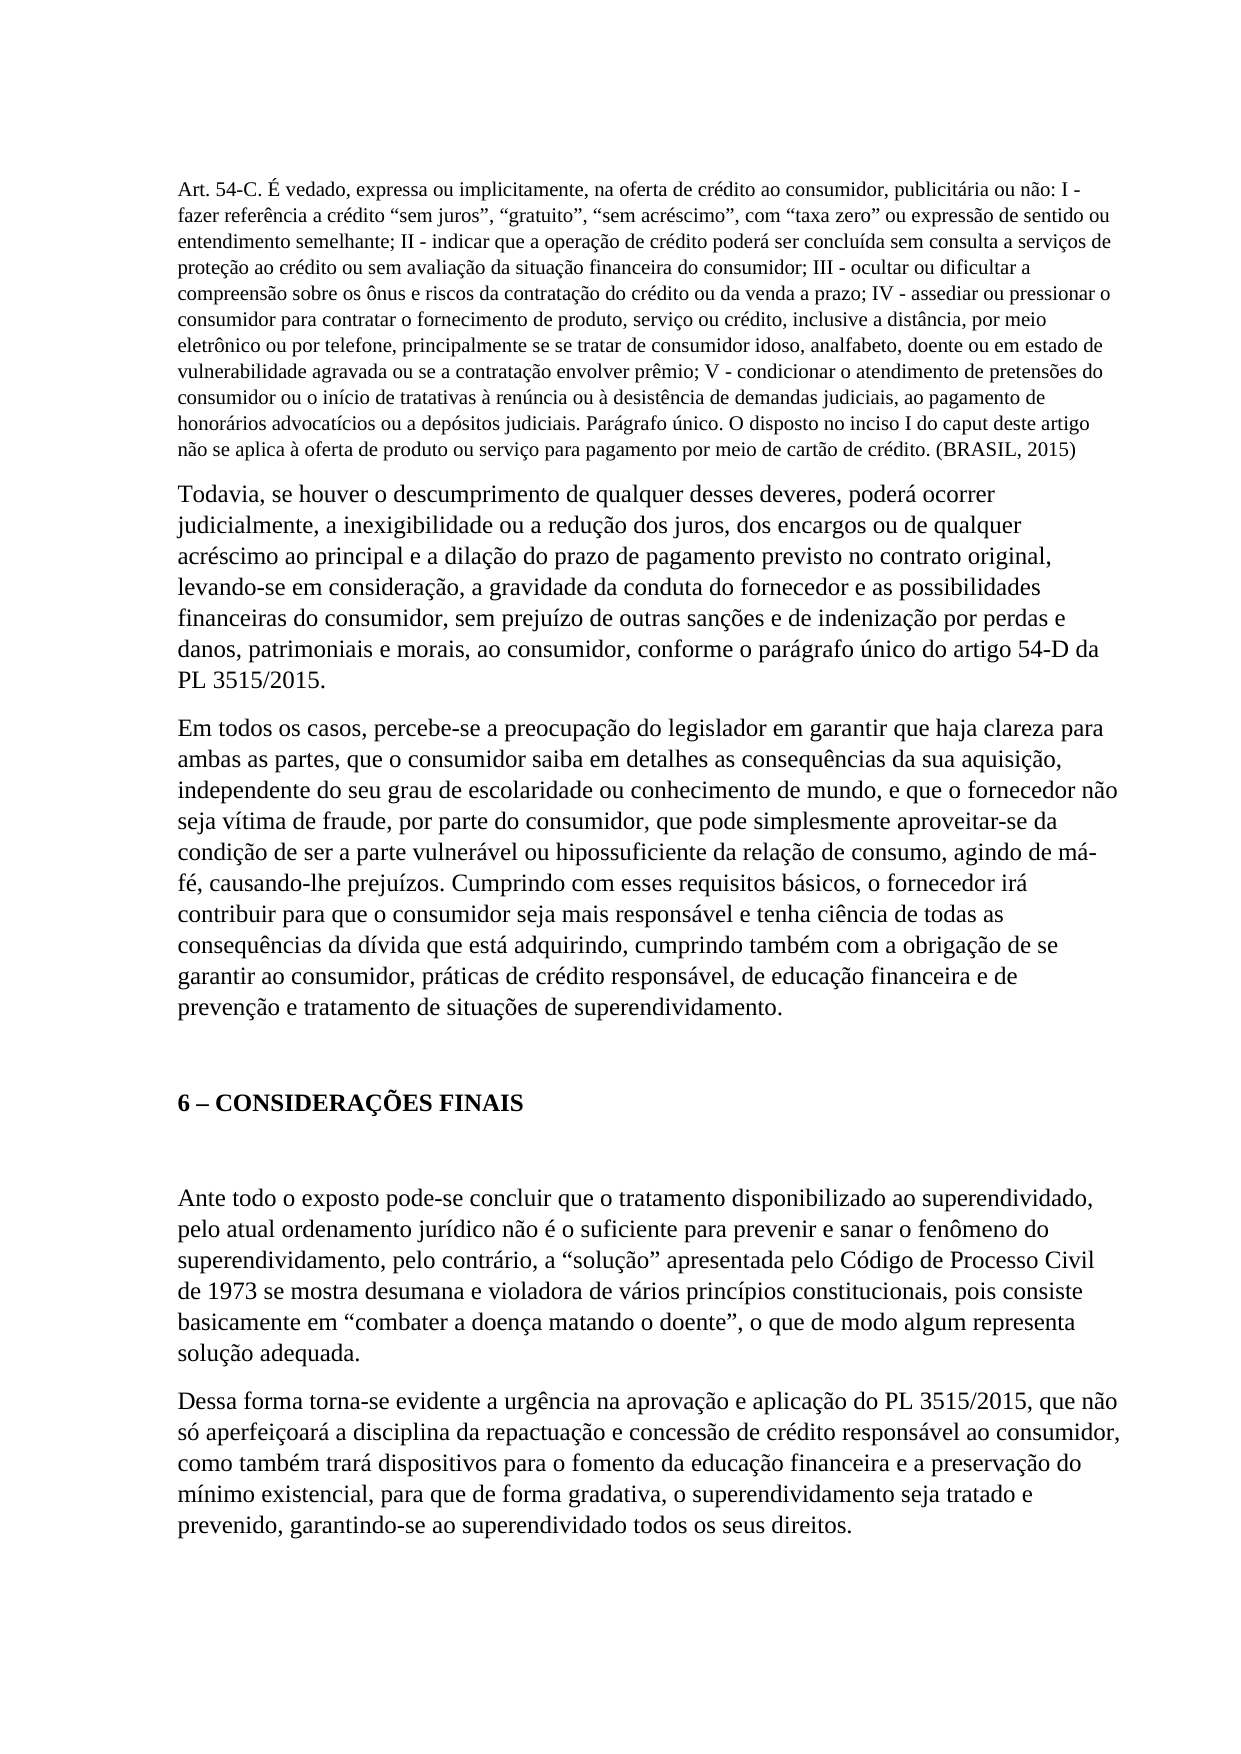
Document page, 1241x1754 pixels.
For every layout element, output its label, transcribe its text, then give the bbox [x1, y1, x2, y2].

text Todavia, se houver o descumprimento de qualquer desses deveres, poderá ocorrer judicialmente, a inexigibilidade ou a redução dos juros, dos encargos ou de qualquer acréscimo ao principal e a dilação do prazo de pagamento previsto no contrato original, levando-se em consideração, a gravidade da conduta do fornecedor e as possibilidades financeiras do consumidor, sem prejuízo de outras sanções e de indenização por perdas e danos, patrimoniais e morais, ao consumidor, conforme o parágrafo único do artigo 54-D da PL 3515/2015. [177, 479, 1122, 694]
text 6 – CONSIDERAÇÕES FINAIS [177, 1088, 1122, 1117]
text Dessa forma torna-se evidente a urgência na aprovação e aplicação do PL 3515/2015, que não só aperfeiçoará a disciplina da repactuação e concessão de crédito responsável ao consumidor, como também trará dispositivos para o fomento da educação financeira e a preservação do mínimo existencial, para que de forma gradativa, o superendividamento seja tratado e prevenido, garantindo-se ao superendividado todos os seus direitos. [177, 1386, 1122, 1539]
text Art. 54-C. É vedado, expressa ou implicitamente, na oferta de crédito ao consumidor, publicitária ou não: I - fazer referência a crédito “sem juros”, “gratuito”, “sem acréscimo”, com “taxa zero” ou expressão de sentido ou entendimento semelhante; II - indicar que a operação de crédito poderá ser concluída sem consulta a serviços de proteção ao crédito ou sem avaliação da situação financeira do consumidor; III - ocultar ou dificultar a compreensão sobre os ônus e riscos da contratação do crédito ou da venda a prazo; IV - assediar ou pressionar o consumidor para contratar o fornecimento de produto, serviço ou crédito, inclusive a distância, por meio eletrônico ou por telefone, principalmente se se tratar de consumidor idoso, analfabeto, doente ou em estado de vulnerabilidade agravada ou se a contratação envolver prêmio; V - condicionar o atendimento de pretensões do consumidor ou o início de tratativas à renúncia ou à desistência de demandas judiciais, ao pagamento de honorários advocatícios ou a depósitos judiciais. Parágrafo único. O disposto no inciso I do caput deste artigo não se aplica à oferta de produto ou serviço para pagamento por meio de cartão de crédito. (BRASIL, 2015) [177, 177, 1122, 461]
text Em todos os casos, percebe-se a preocupação do legislador em garantir que haja clareza para ambas as partes, que o consumidor saiba em detalhes as consequências da sua aquisição, independente do seu grau de escolaridade ou conhecimento de mundo, e que o fornecedor não seja vítima de fraude, por parte do consumidor, que pode simplesmente aproveitar-se da condição de ser a parte vulnerável ou hipossuficiente da relação de consumo, agindo de má-fé, causando-lhe prejuízos. Cumprindo com esses requisitos básicos, o fornecedor irá contribuir para que o consumidor seja mais responsável e tenha ciência de todas as consequências da dívida que está adquirindo, cumprindo também com a obrigação de se garantir ao consumidor, práticas de crédito responsável, de educação financeira e de prevenção e tratamento de situações de superendividamento. [177, 713, 1122, 1021]
text Ante todo o exposto pode-se concluir que o tratamento disponibilizado ao superendividado, pelo atual ordenamento jurídico não é o suficiente para prevenir e sanar o fenômeno do superendividamento, pelo contrário, a “solução” apresentada pelo Código de Processo Civil de 1973 se mostra desumana e violadora de vários princípios constitucionais, pois consiste basicamente em “combater a doença matando o doente”, o que de modo algum representa solução adequada. [177, 1183, 1122, 1367]
